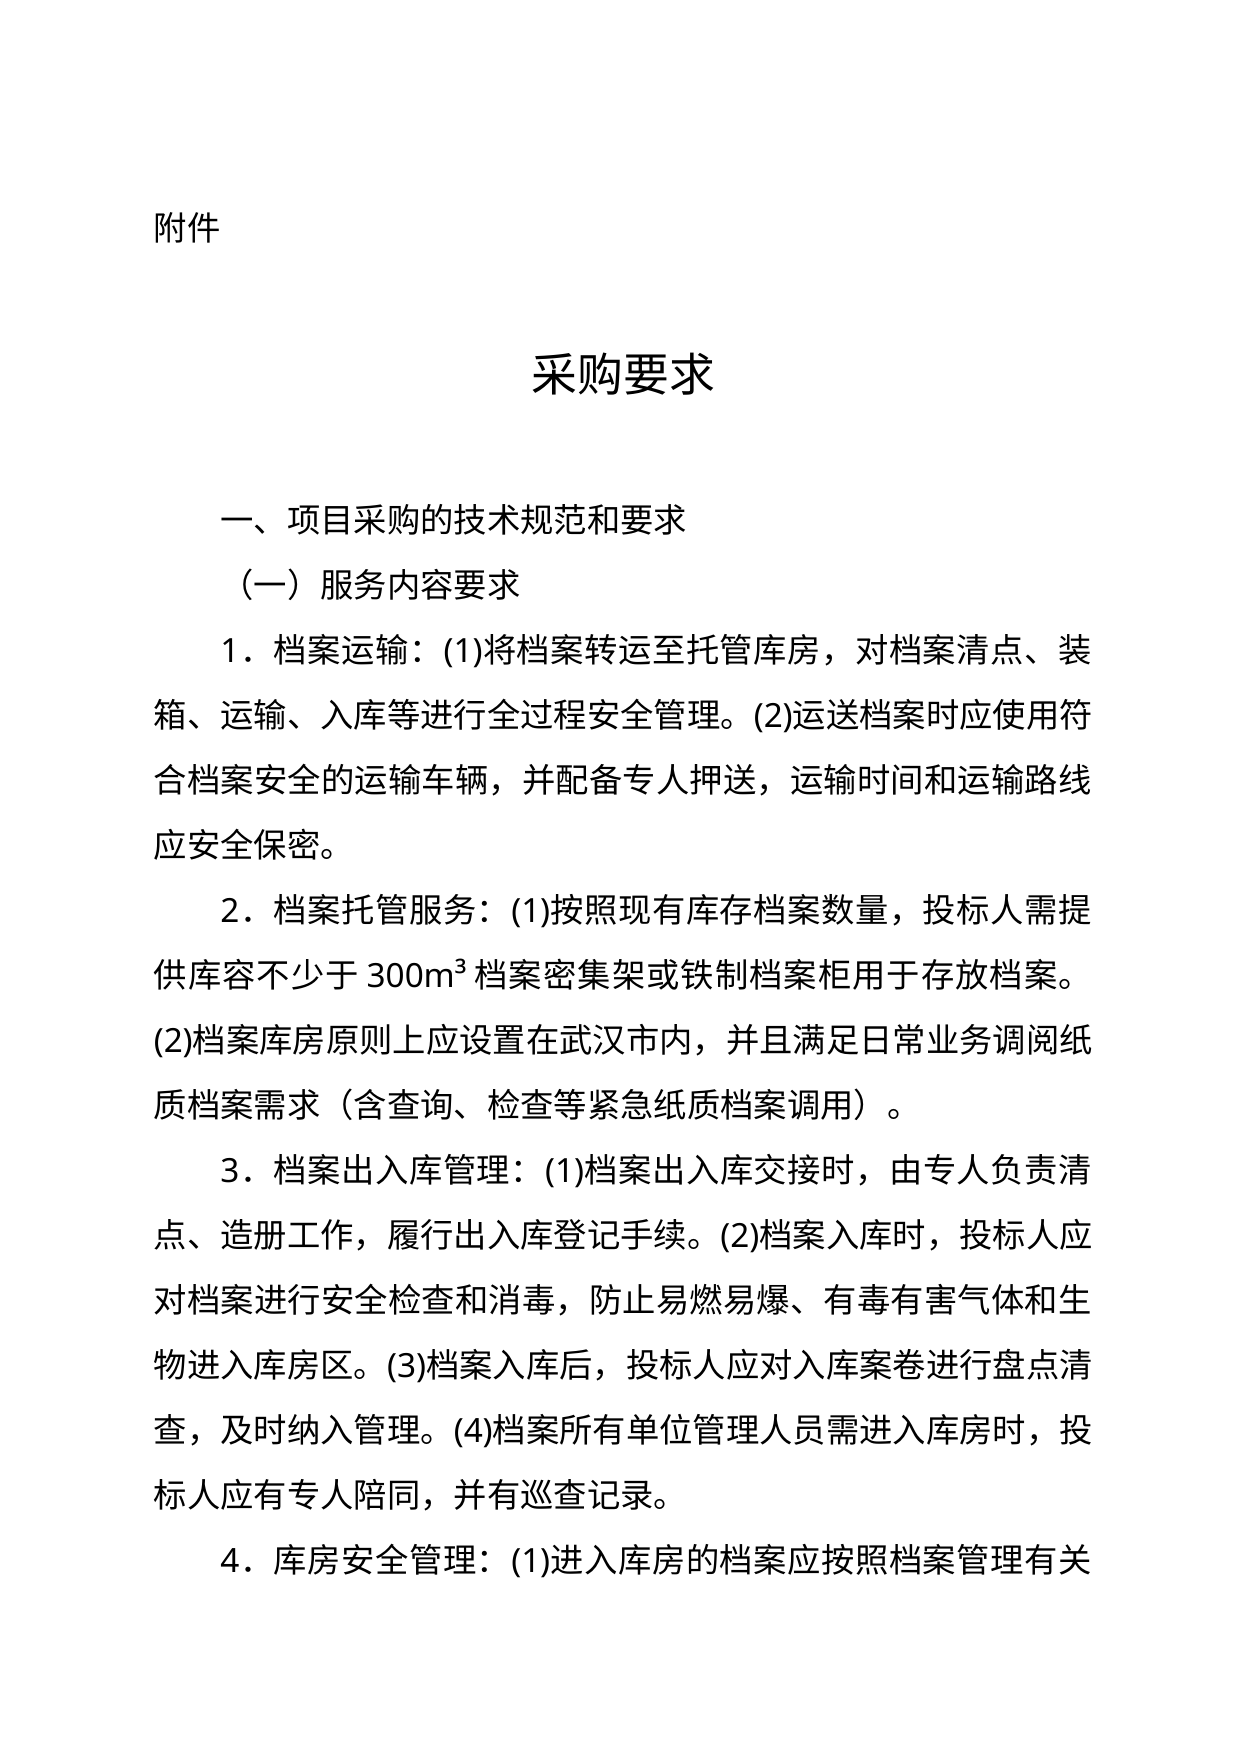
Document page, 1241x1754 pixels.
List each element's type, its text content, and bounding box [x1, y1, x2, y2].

text 采购要求 [153, 323, 1093, 421]
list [153, 1526, 1093, 1591]
list 2．档案托管服务：(1)按照现有库存档案数量，投标人需提供库容不少于300m³档案密集架或铁制档案柜用于存放档案。(2)档案库房原则上应设置在武汉市内，并且满足日常业务调阅纸质档案需求（含查询、检查等紧急纸质档案调用）。 [153, 876, 1093, 1136]
list 3．档案出入库管理：(1)档案出入库交接时，由专人负责清点、造册工作，履行出入库登记手续。(2)档案入库时，投标人应对档案进行安全检查和消毒，防止易燃易爆、有毒有害气体和生物进入库房区。(3)档案入库后，投标人应对入库案卷进行盘点清查，及时纳入管理。(4)档案所有单位管理人员需进入库房时，投标人应有专人陪同，并有巡查记录。 [153, 1136, 1093, 1526]
list 一、项目采购的技术规范和要求 [153, 486, 1093, 551]
list 1．档案运输：(1)将档案转运至托管库房，对档案清点、装箱、运输、入库等进行全过程安全管理。(2)运送档案时应使用符合档案安全的运输车辆，并配备专人押送，运输时间和运输路线应安全保密。 [153, 616, 1093, 876]
list 附件 [153, 193, 1093, 258]
list （一）服务内容要求 [153, 551, 1093, 616]
